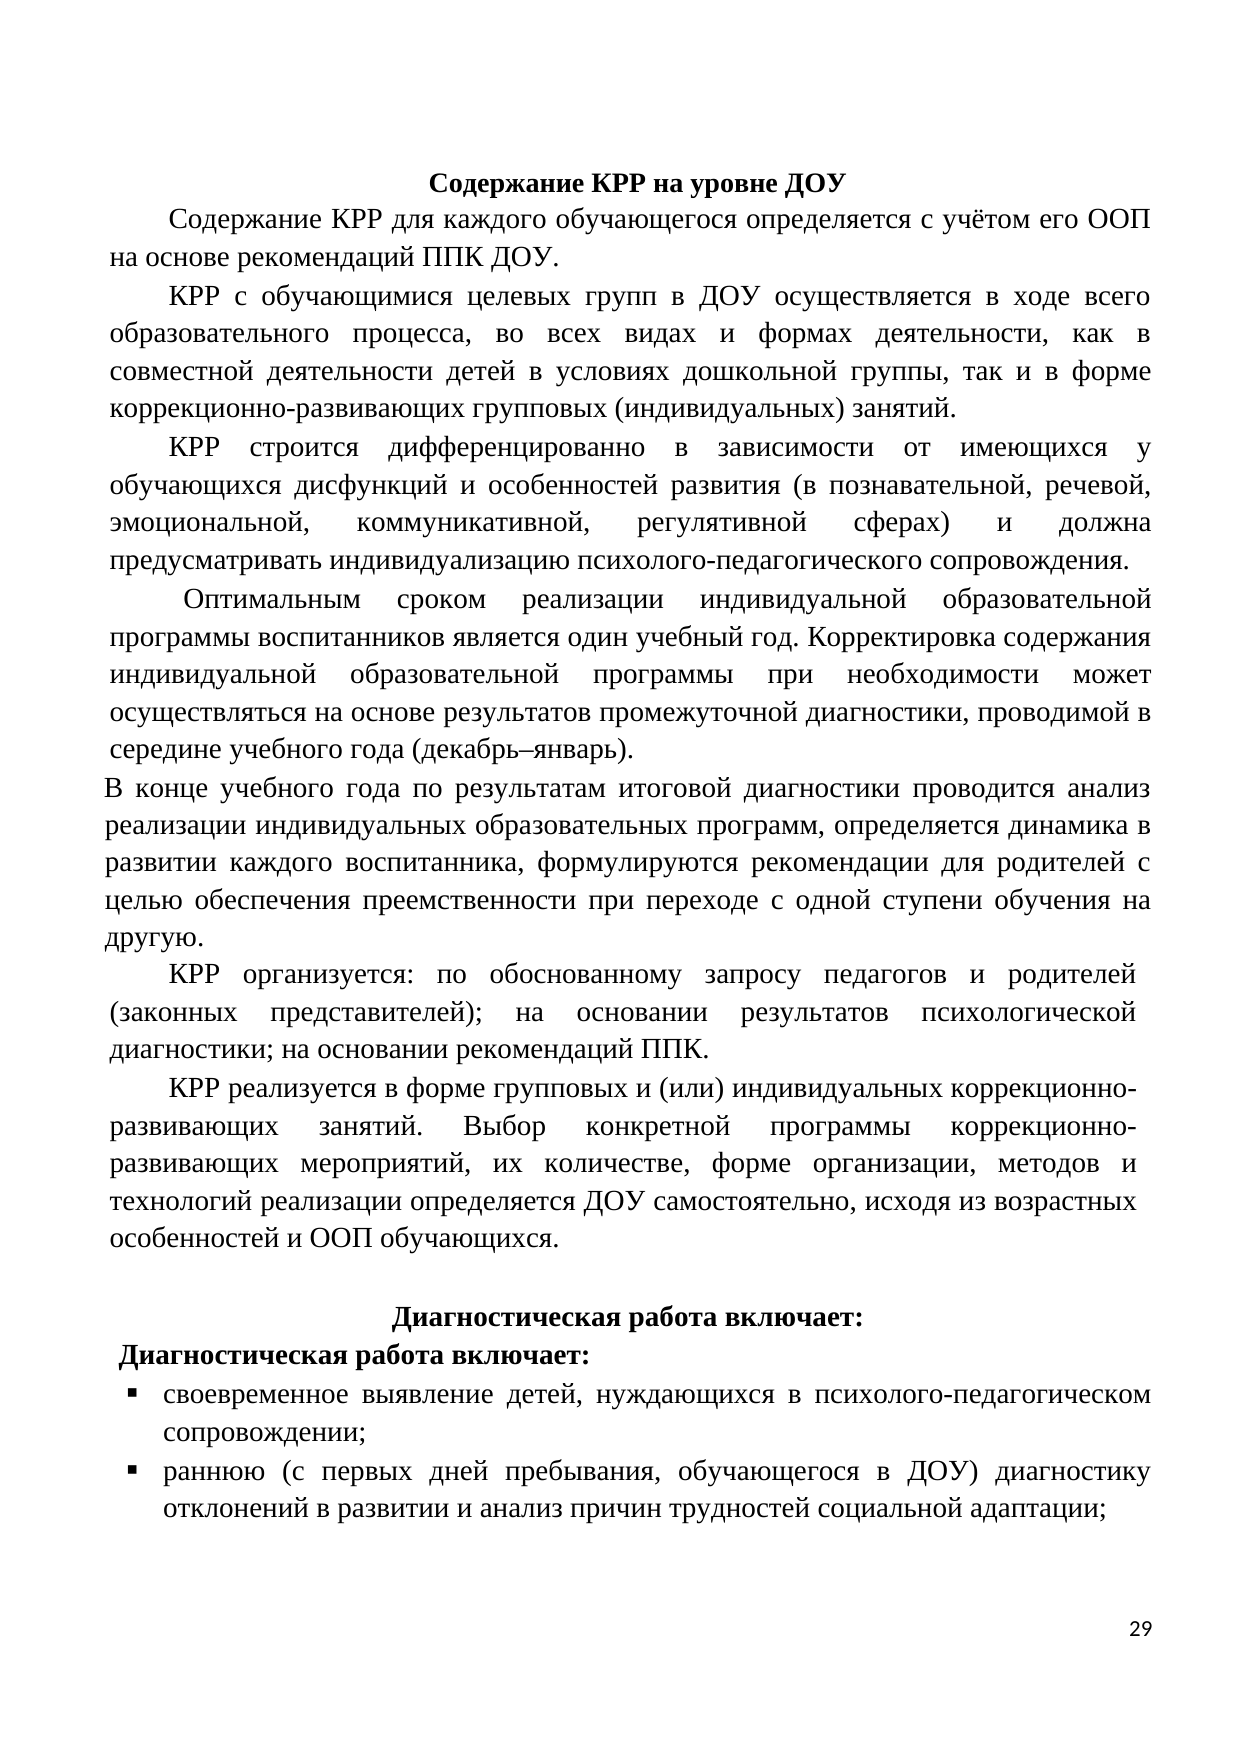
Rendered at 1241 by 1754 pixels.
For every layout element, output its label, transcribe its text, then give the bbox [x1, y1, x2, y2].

list раннюю (с первых дней пребывания, обучающегося в ДОУ) диагностику отклонений в развитии и анализ причин трудностей социальной адаптации; [125, 1453, 1152, 1524]
text Диагностическая работа включает: [118, 1337, 1153, 1371]
text В конце учебного года по результатам итоговой диагностики проводится анализ реализации индивидуальных образовательных программ, определяется динамика в развитии каждого воспитанника, формулируются рекомендации для родителей с целью обеспечения преемственности при переходе с одной ступени обучения на другую. [103, 770, 1152, 952]
list своевременное выявление детей, нуждающихся в психолого-педагогическом сопровождении; [125, 1376, 1152, 1447]
text КРР реализуется в форме групповых и (или) индивидуальных коррекционно-развивающих занятий. Выбор конкретной программы коррекционно-развивающих мероприятий, их количестве, форме организации, методов и технологий реализации определяется ДОУ самостоятельно, исходя из возрастных особенностей и ООП обучающихся. [109, 1070, 1138, 1254]
text Содержание КРР для каждого обучающегося определяется с учётом его ООП на основе рекомендаций ППК ДОУ. [109, 201, 1152, 272]
text Оптимальным сроком реализации индивидуальной образовательной программы воспитанников является один учебный год. Корректировка содержания индивидуальной образовательной программы при необходимости может осуществляться на основе результатов промежуточной диагностики, проводимой в середине учебного года (декабрь–январь). [109, 581, 1152, 765]
text Содержание КРР на уровне ДОУ [123, 167, 1153, 199]
text КРР организуется: по обоснованному запросу педагогов и родителей (законных представителей); на основании результатов психологической диагностики; на основании рекомендаций ППК. [109, 956, 1137, 1065]
text Диагностическая работа включает: [162, 1299, 1094, 1333]
